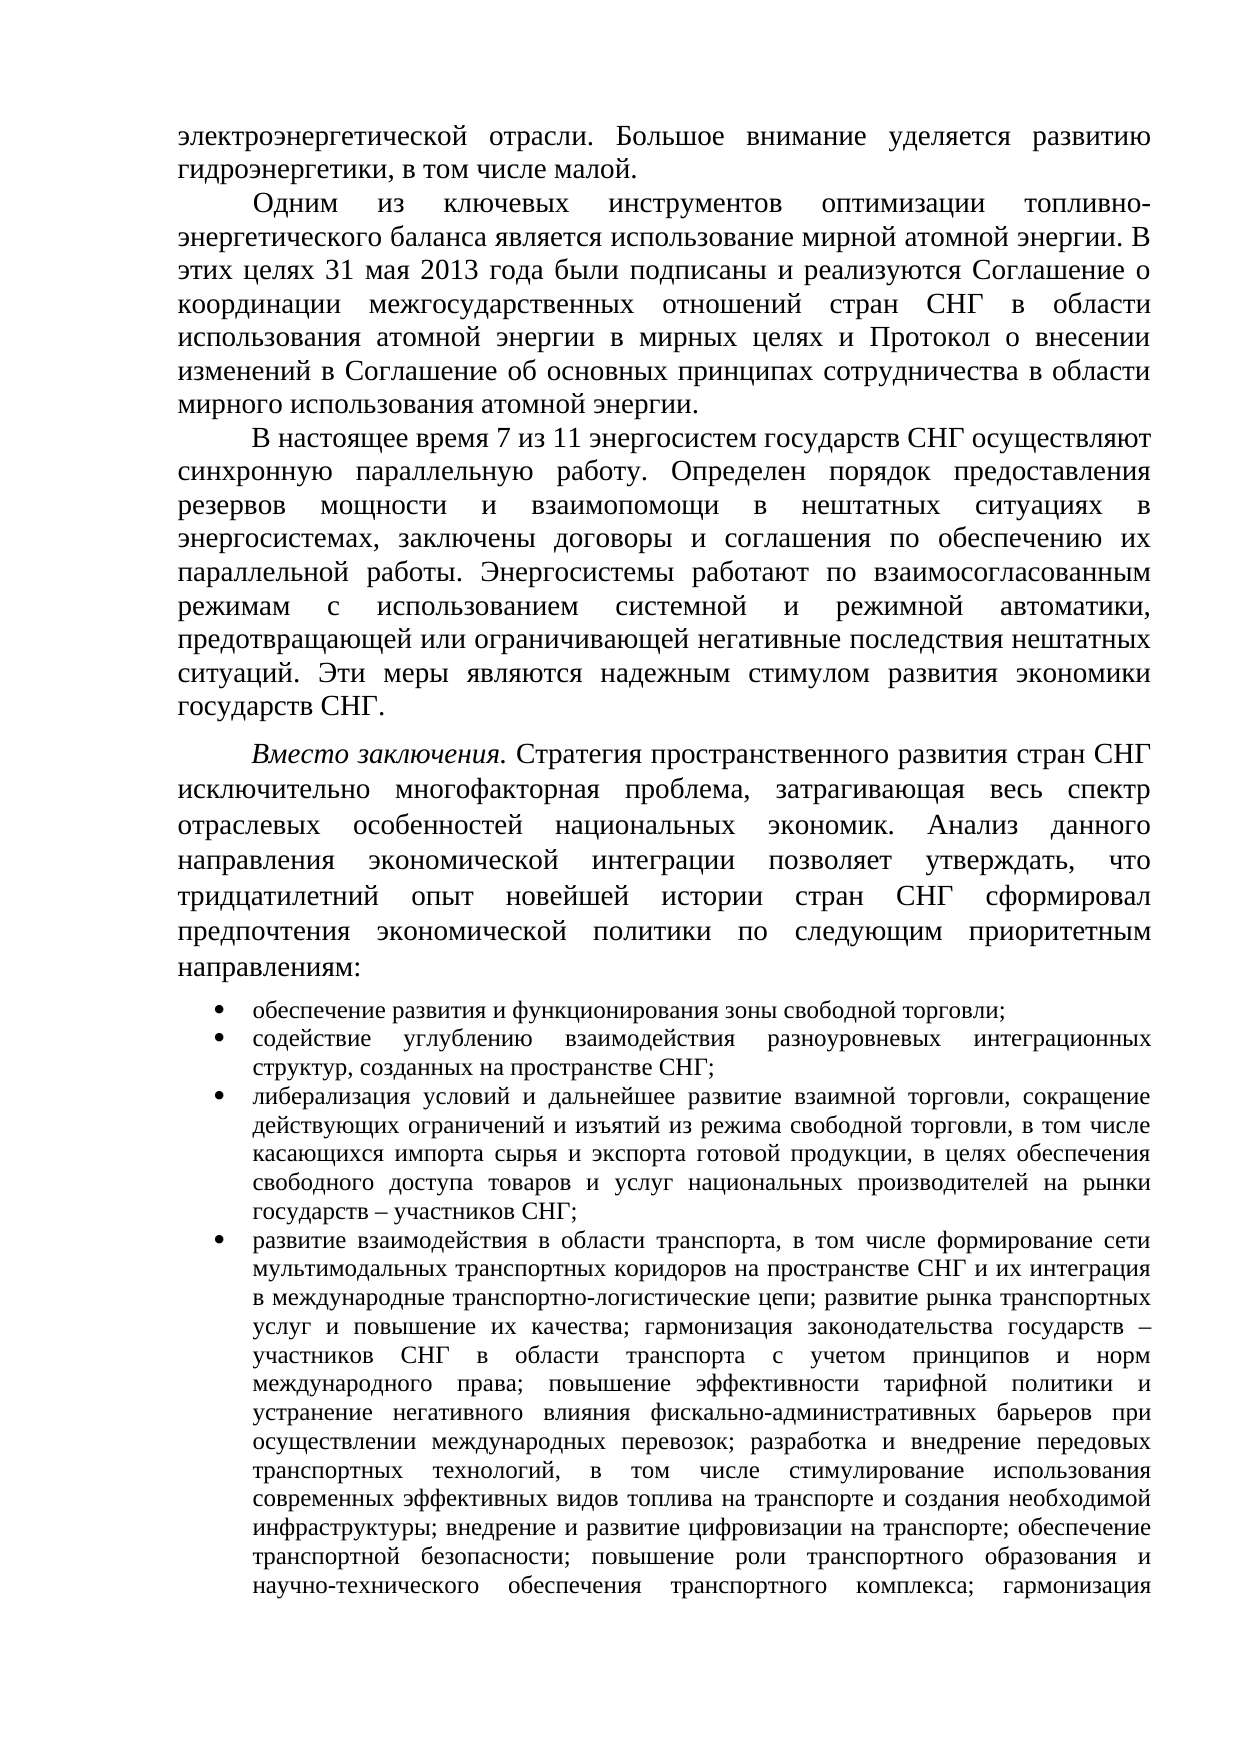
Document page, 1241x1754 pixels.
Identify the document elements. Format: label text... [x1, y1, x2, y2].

list содействие углублению взаимодействия разноуровневых интеграционных структур, созданных на пространстве СНГ; [215, 1023, 1152, 1081]
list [215, 1225, 1152, 1598]
list либерализация условий и дальнейшее развитие взаимной торговли, сокращение действующих ограничений и изъятий из режима свободной торговли, в том числе касающихся импорта сырья и экспорта готовой продукции, в целях обеспечения свободного доступа товаров и услуг национальных производителей на рынки государств – участников СНГ; [215, 1081, 1152, 1225]
list обеспечение развития и функционирования зоны свободной торговли; [215, 995, 1152, 1023]
text Одним из ключевых инструментов оптимизации топливно-энергетического баланса является использование мирной атомной энергии. В этих целях 31 мая 2013 года были подписаны и реализуются Соглашение о координации межгосударственных отношений стран СНГ в области использования атомной энергии в мирных целях и Протокол о внесении изменений в Соглашение об основных принципах сотрудничества в области мирного использования атомной энергии. [177, 185, 1152, 420]
text В настоящее время 7 из 11 энергосистем государств СНГ осуществляют синхронную параллельную работу. Определен порядок предоставления резервов мощности и взаимопомощи в нештатных ситуациях в энергосистемах, заключены договоры и соглашения по обеспечению их параллельной работы. Энергосистемы работают по взаимосогласованным режимам с использованием системной и режимной автоматики, предотвращающей или ограничивающей негативные последствия нештатных ситуаций. Эти меры являются надежным стимулом развития экономики государств СНГ. [177, 420, 1152, 722]
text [177, 118, 1152, 185]
text Вместо заключения. Стратегия пространственного развития стран СНГ исключительно многофакторная проблема, затрагивающая весь спектр отраслевых особенностей национальных экономик. Анализ данного направления экономической интеграции позволяет утверждать, что тридцатилетний опыт новейшей истории стран СНГ сформировал предпочтения экономической политики по следующим приоритетным направлениям: [177, 734, 1152, 982]
